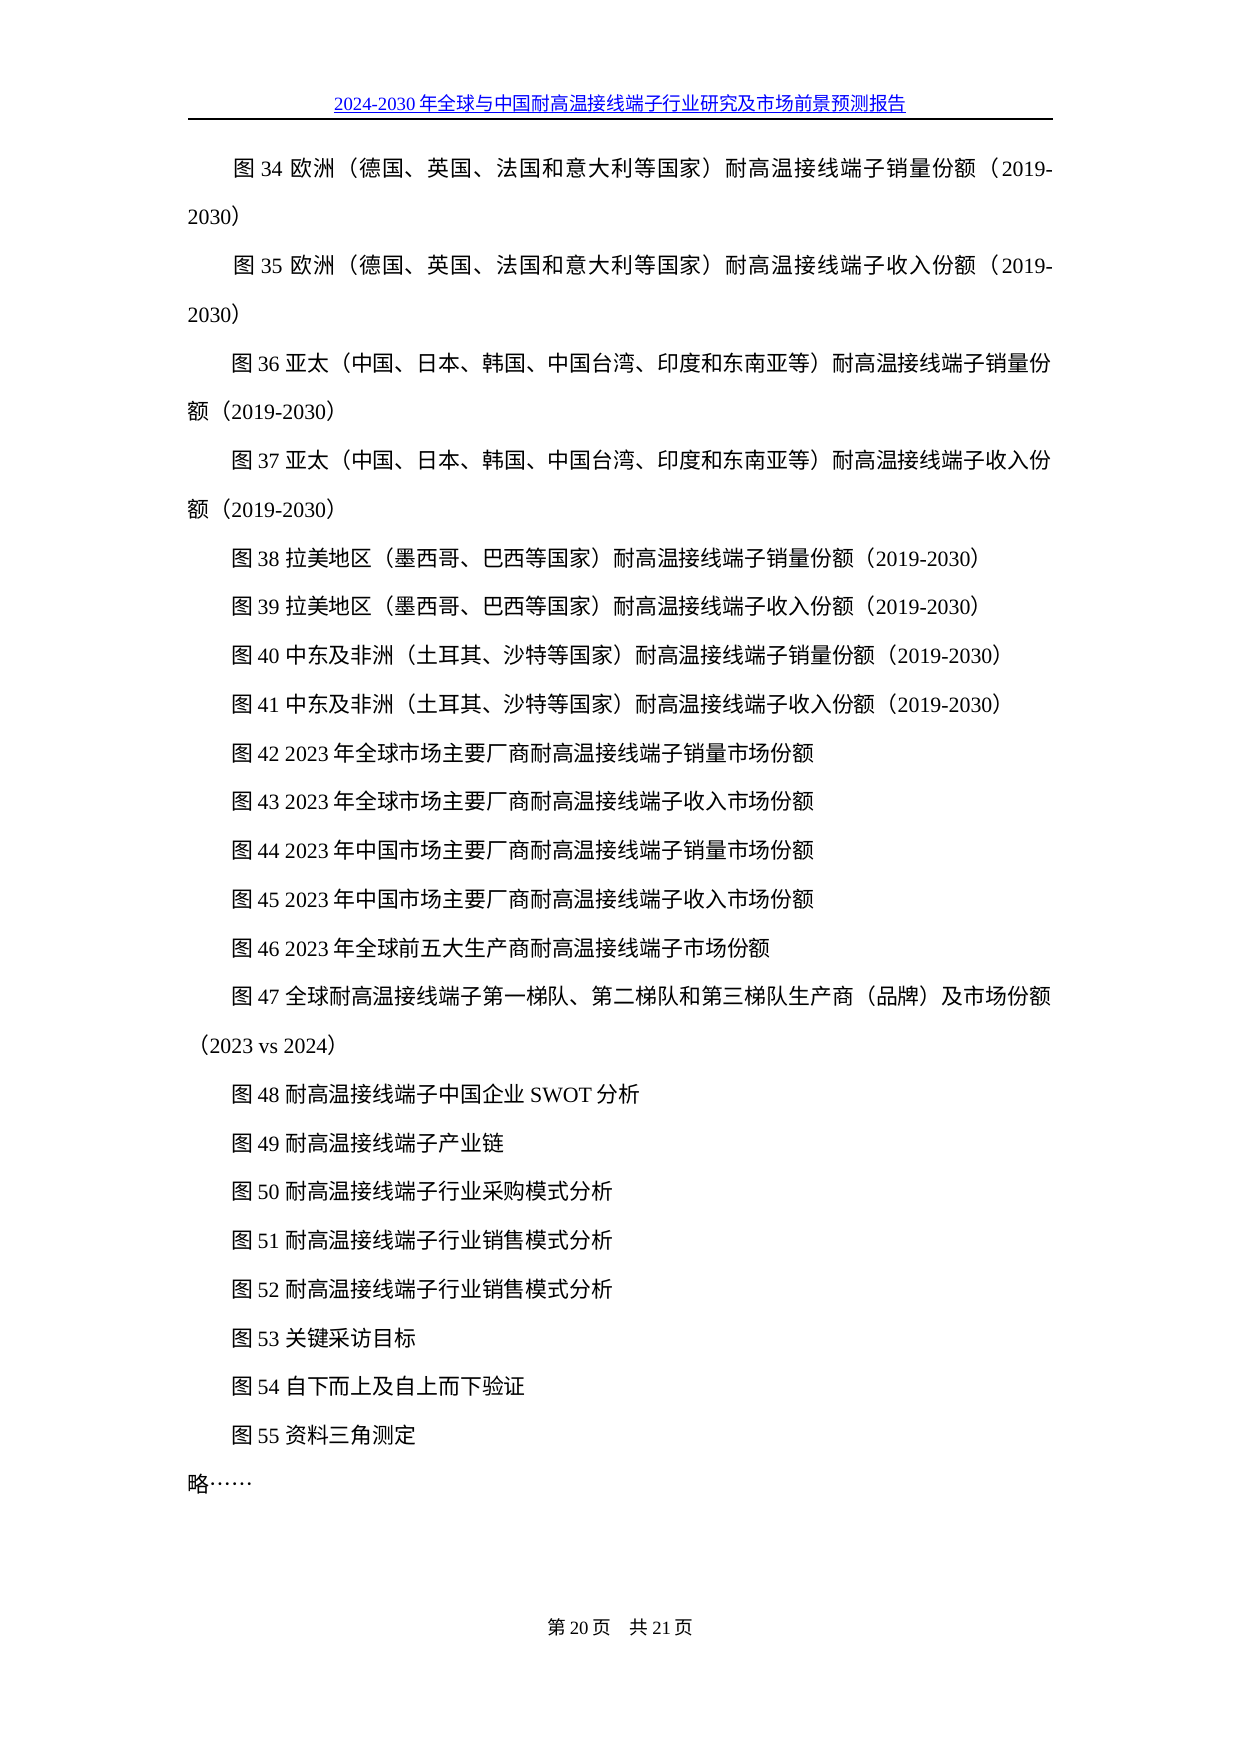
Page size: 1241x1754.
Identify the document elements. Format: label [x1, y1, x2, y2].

text [187, 150, 1053, 1499]
